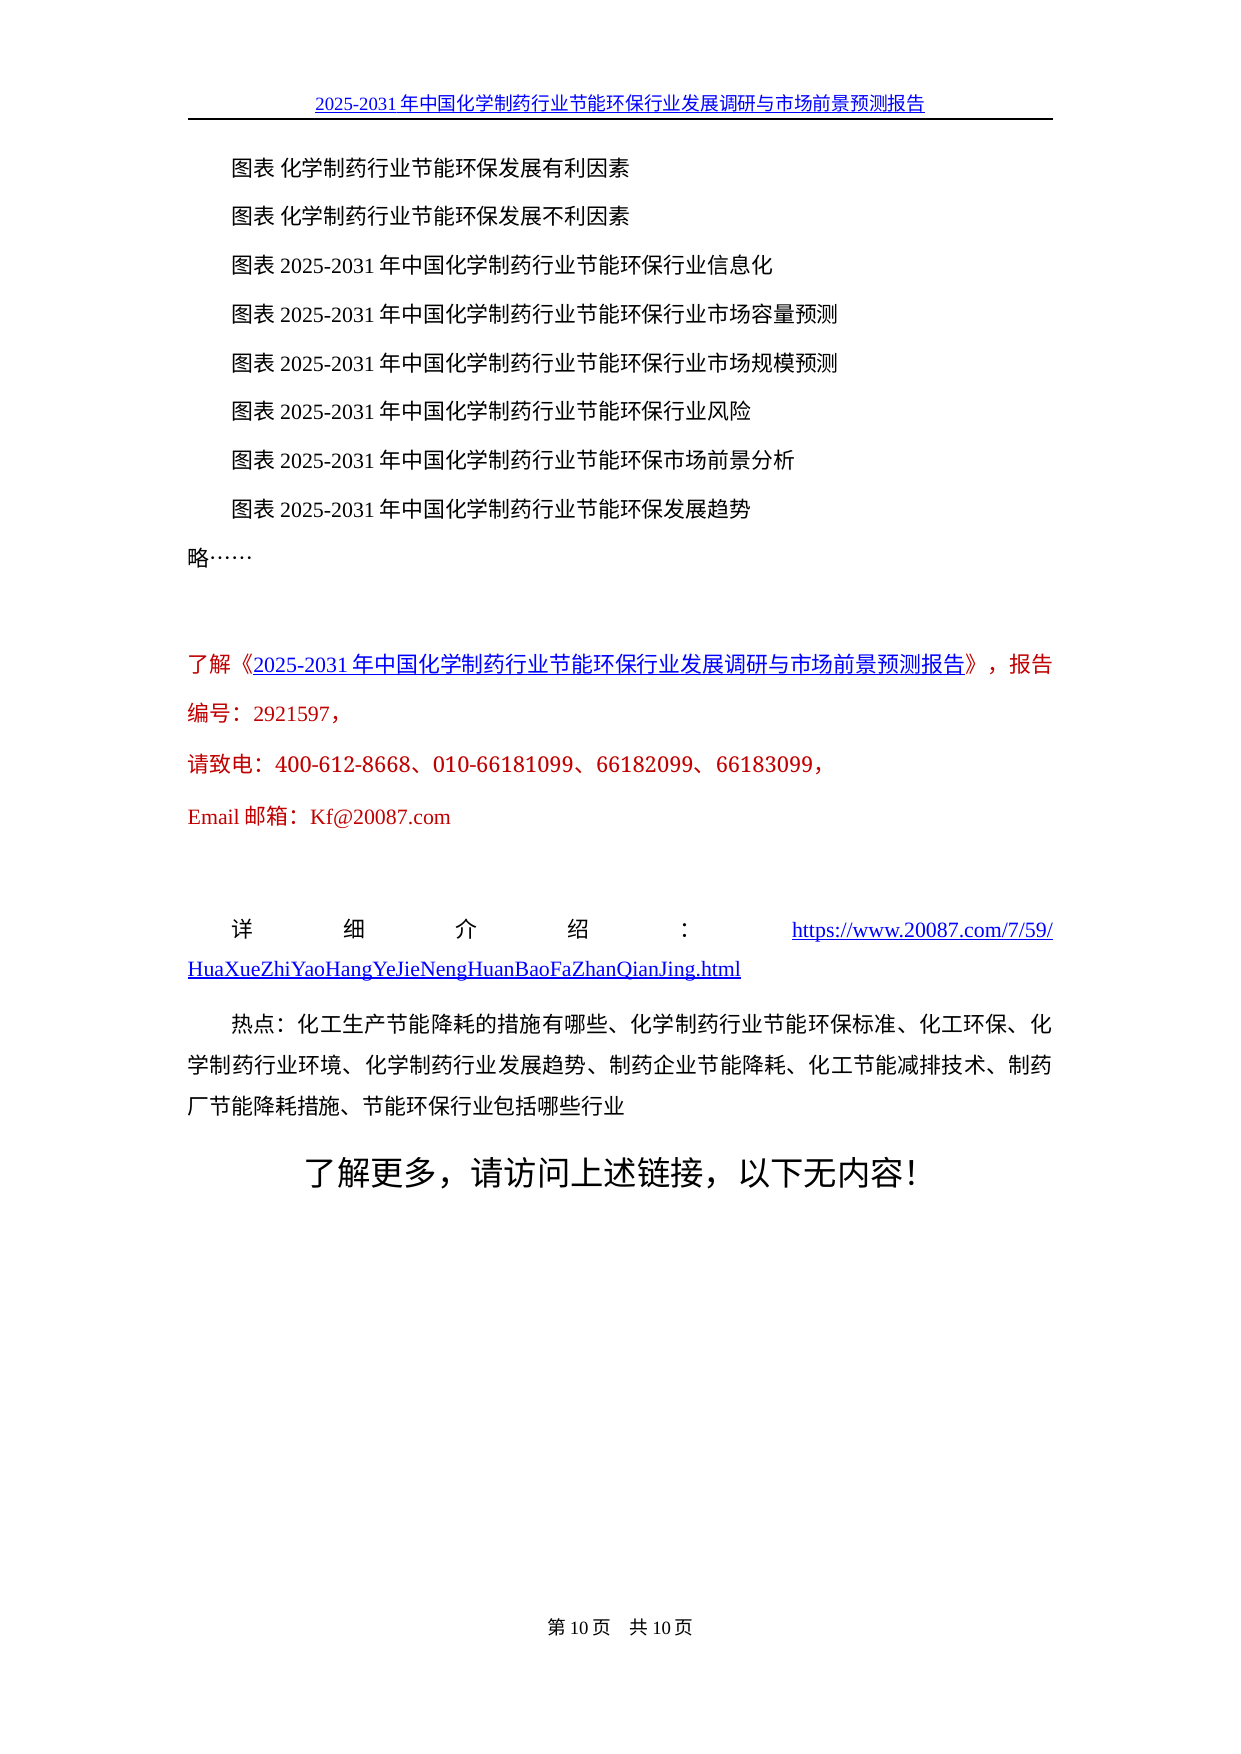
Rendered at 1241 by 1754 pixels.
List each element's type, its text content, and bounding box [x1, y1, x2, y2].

text 热点：化工生产节能降耗的措施有哪些、化学制药行业节能环保标准、化工环保、化学制药行业环境、化学制药行业发展趋势、制药企业节能降耗、化工节能减排技术、制药厂节能降耗措施、节能环保行业包括哪些行业 [187, 1007, 1053, 1121]
title 了解更多，请访问上述链接，以下无内容！ [187, 1138, 1053, 1203]
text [187, 150, 1053, 573]
text Email邮箱：Kf@20087.com [187, 798, 1053, 831]
text 了解《2025-2031年中国化学制药行业节能环保行业发展调研与市场前景预测报告》，报告编号：2921597， [187, 647, 1053, 728]
text 请致电：400-612-8668、010-66181099、66182099、66183099， [187, 747, 1053, 779]
text 详细介绍：https://www.20087.com/7/59/HuaXueZhiYaoHangYeJieNengHuanBaoFaZhanQianJing.html [187, 911, 1053, 984]
